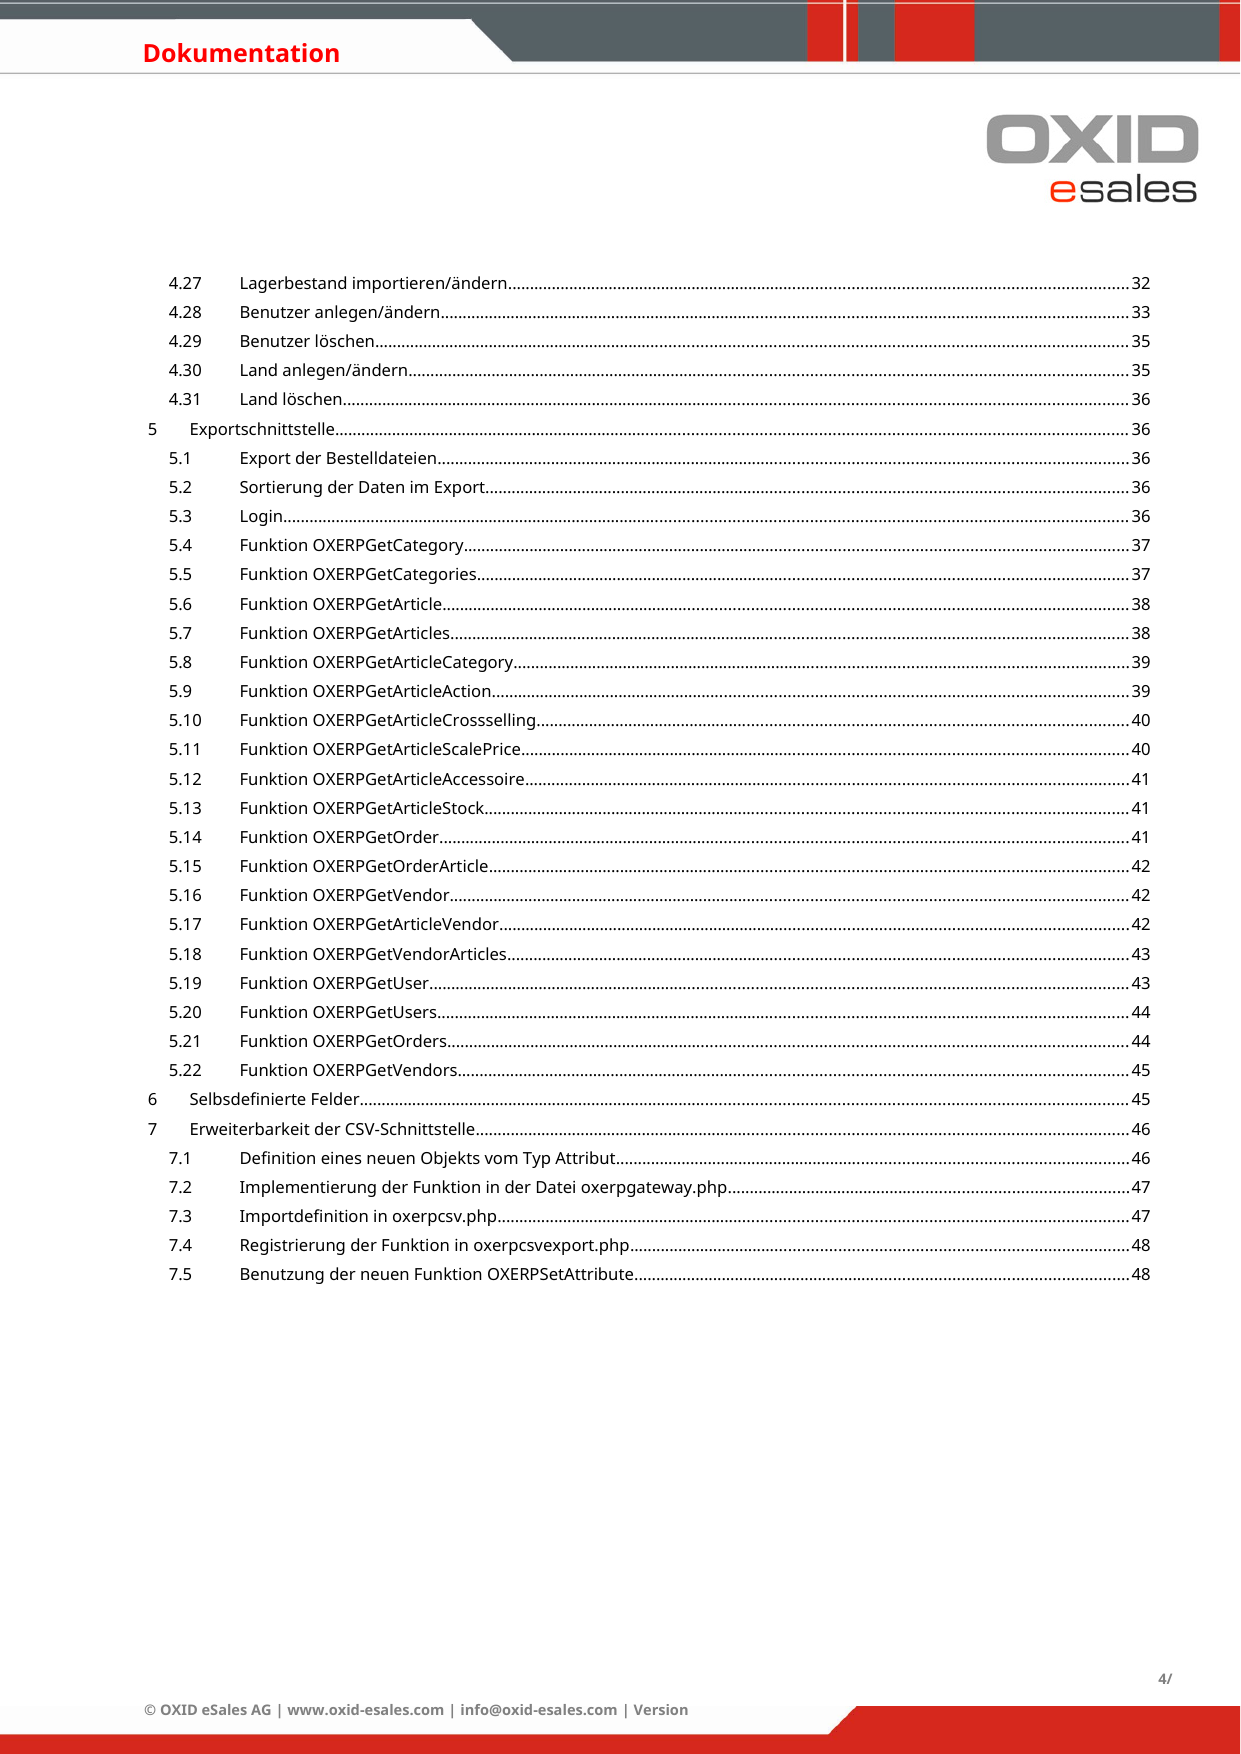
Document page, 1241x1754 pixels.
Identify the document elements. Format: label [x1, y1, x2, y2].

picture [0, 1706, 1241, 1754]
picture [0, 0, 1241, 79]
picture [983, 113, 1202, 206]
